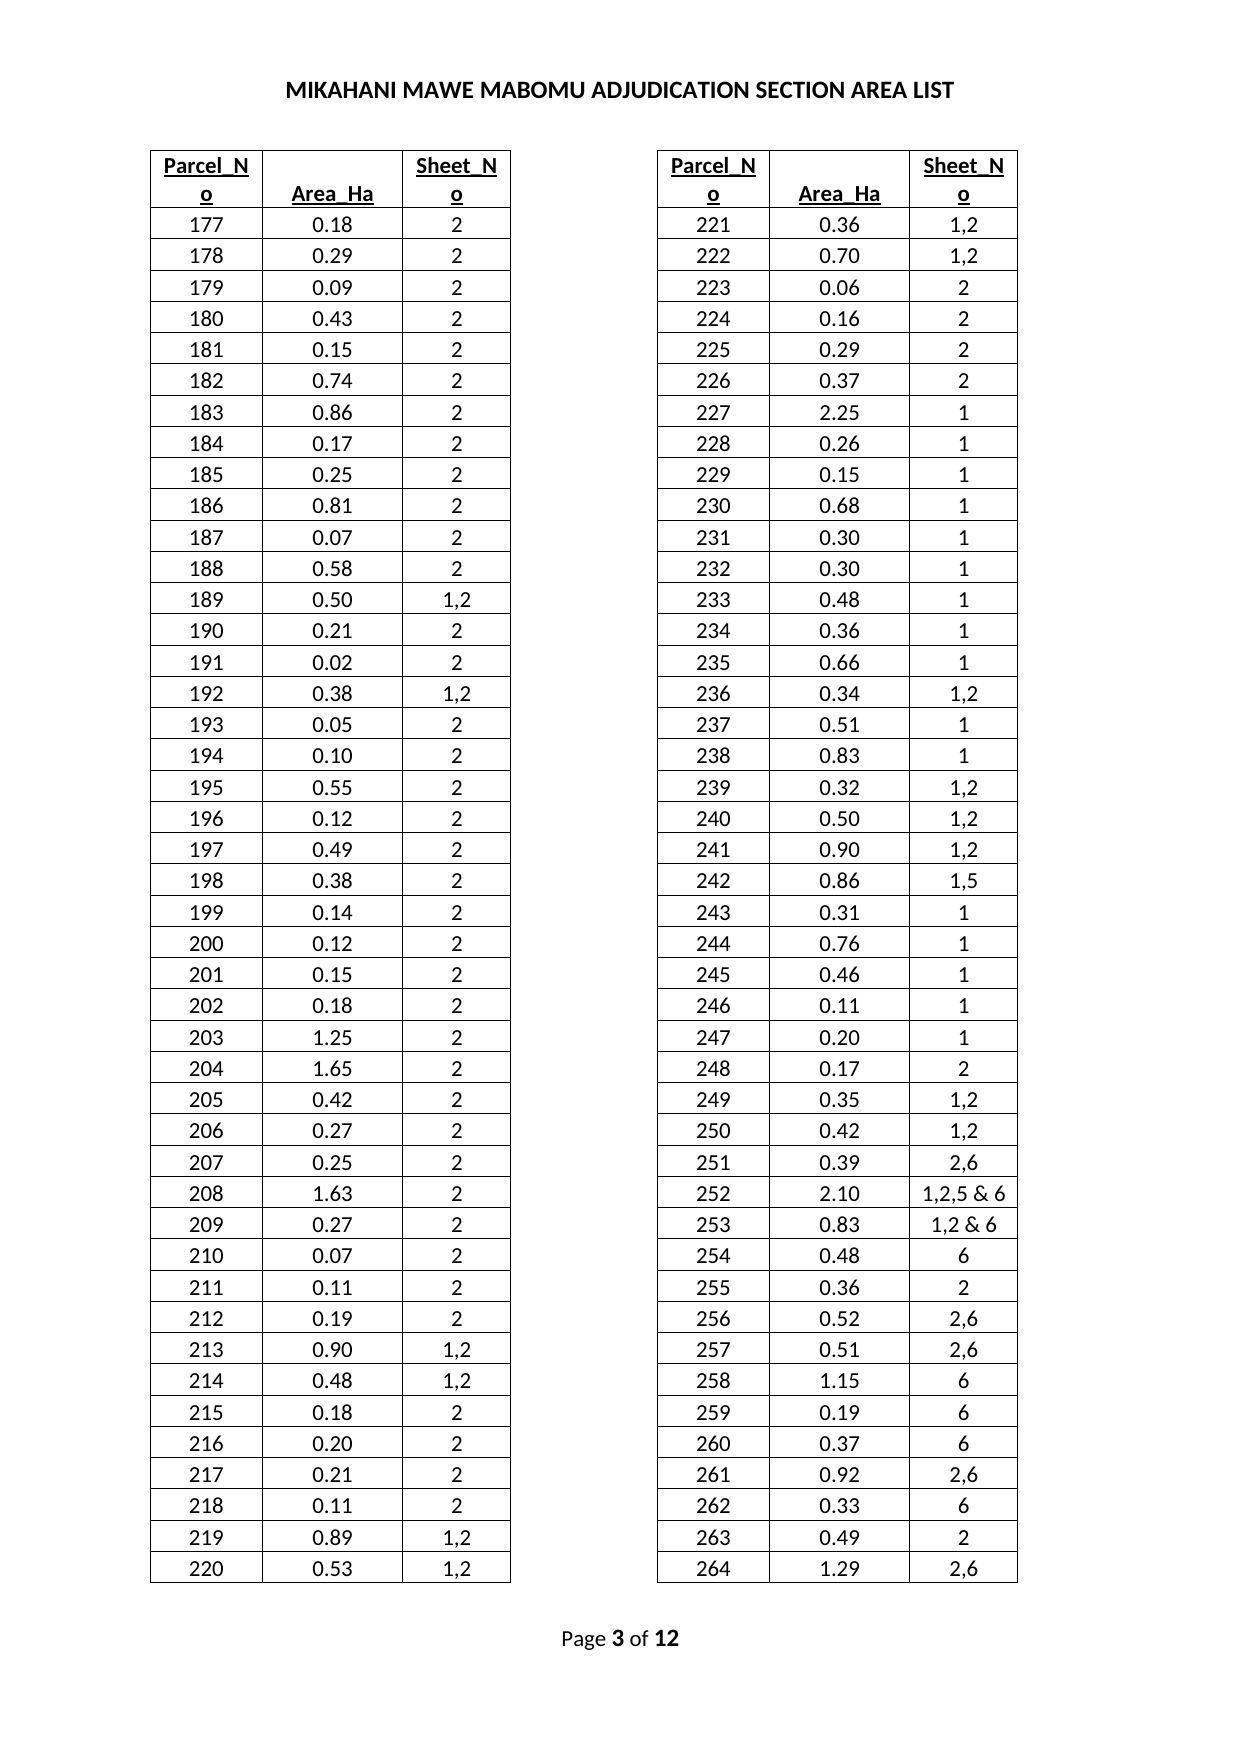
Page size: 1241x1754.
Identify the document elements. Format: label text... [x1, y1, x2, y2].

table_cell 2 [910, 302, 1017, 332]
table_cell 0.86 [770, 864, 909, 894]
table_cell 2,6 [910, 1302, 1017, 1332]
table_cell 2 [403, 1239, 510, 1269]
table_cell 1 [910, 614, 1017, 644]
table_cell 1 [910, 427, 1017, 457]
table_cell 0.35 [770, 1083, 909, 1113]
table_cell 230 [658, 489, 769, 519]
table_cell 214 [151, 1364, 262, 1394]
table_cell 223 [658, 271, 769, 301]
table_cell 0.39 [770, 1146, 909, 1176]
table_cell 0.21 [263, 1458, 402, 1488]
table_cell 2 [403, 1021, 510, 1051]
table_cell 2 [403, 1302, 510, 1332]
table_cell 200 [151, 927, 262, 957]
table_cell 236 [658, 677, 769, 707]
table_cell 0.51 [770, 708, 909, 738]
table_cell 258 [658, 1364, 769, 1394]
table_cell 1,2 [403, 1521, 510, 1551]
table_cell 2 [910, 1271, 1017, 1301]
table_cell 0.38 [263, 677, 402, 707]
table_cell 1 [910, 583, 1017, 613]
table_cell 2 [403, 1083, 510, 1113]
table_cell 0.51 [770, 1333, 909, 1363]
table_cell 237 [658, 708, 769, 738]
table_cell 2 [403, 833, 510, 863]
table_cell 259 [658, 1396, 769, 1426]
table_cell 0.38 [263, 864, 402, 894]
table_cell 235 [658, 646, 769, 676]
table_cell 231 [658, 521, 769, 551]
table_cell 225 [658, 333, 769, 363]
table_cell 183 [151, 396, 262, 426]
table_cell 248 [658, 1052, 769, 1082]
table_cell 1.65 [263, 1052, 402, 1082]
table_header Sheet_No [910, 151, 1017, 207]
table_cell 0.89 [263, 1521, 402, 1551]
table_cell 229 [658, 458, 769, 488]
table_cell 189 [151, 583, 262, 613]
table_cell 0.11 [263, 1489, 402, 1519]
table_cell 0.33 [770, 1489, 909, 1519]
table_cell 1,2 [403, 1333, 510, 1363]
table_cell 1,2 [910, 802, 1017, 832]
table_cell 0.48 [770, 1239, 909, 1269]
table_cell 179 [151, 271, 262, 301]
table_cell 2,6 [910, 1333, 1017, 1363]
table_cell 213 [151, 1333, 262, 1363]
table_cell 263 [658, 1521, 769, 1551]
table_cell 2 [403, 521, 510, 551]
table_cell 2 [403, 396, 510, 426]
table_cell 196 [151, 802, 262, 832]
table_cell 1 [910, 1021, 1017, 1051]
table_cell 1 [910, 396, 1017, 426]
table_cell 0.76 [770, 927, 909, 957]
table_cell 2,6 [910, 1458, 1017, 1488]
table_cell 0.83 [770, 739, 909, 769]
table_cell 0.25 [263, 458, 402, 488]
table_cell 202 [151, 989, 262, 1019]
table_cell 232 [658, 552, 769, 582]
table_cell 0.29 [770, 333, 909, 363]
table_cell 0.83 [770, 1208, 909, 1238]
table_cell 208 [151, 1177, 262, 1207]
table_cell 2,6 [910, 1552, 1017, 1582]
table_cell 227 [658, 396, 769, 426]
table_cell 1,5 [910, 864, 1017, 894]
table_cell 245 [658, 958, 769, 988]
table_cell 255 [658, 1271, 769, 1301]
table_cell 2 [403, 1458, 510, 1488]
table_cell 256 [658, 1302, 769, 1332]
table_cell 0.05 [263, 708, 402, 738]
table_cell 244 [658, 927, 769, 957]
table_cell 0.15 [770, 458, 909, 488]
table_cell 0.12 [263, 927, 402, 957]
table_cell 1.15 [770, 1364, 909, 1394]
table_cell 0.36 [770, 208, 909, 238]
table_cell 2 [403, 614, 510, 644]
table_cell 0.52 [770, 1302, 909, 1332]
table_cell 242 [658, 864, 769, 894]
table_cell 204 [151, 1052, 262, 1082]
table_cell 0.36 [770, 614, 909, 644]
table_cell 226 [658, 364, 769, 394]
table_cell 0.21 [263, 614, 402, 644]
table_cell 184 [151, 427, 262, 457]
table_cell 2 [910, 364, 1017, 394]
table_cell 2 [403, 1208, 510, 1238]
table_cell 0.20 [263, 1427, 402, 1457]
table_cell 243 [658, 896, 769, 926]
table_cell 2 [403, 1052, 510, 1082]
table_cell 2 [403, 458, 510, 488]
table_cell 1,2,5 & 6 [910, 1177, 1017, 1207]
table_cell 0.27 [263, 1208, 402, 1238]
table_cell 197 [151, 833, 262, 863]
table_cell 262 [658, 1489, 769, 1519]
table_cell 1,2 [403, 583, 510, 613]
table_cell 217 [151, 1458, 262, 1488]
table_cell 260 [658, 1427, 769, 1457]
table_cell 1,2 [910, 1083, 1017, 1113]
table_cell 240 [658, 802, 769, 832]
table_cell 0.15 [263, 333, 402, 363]
table_cell 0.30 [770, 521, 909, 551]
table_cell 210 [151, 1239, 262, 1269]
table_cell 257 [658, 1333, 769, 1363]
table_cell 1 [910, 958, 1017, 988]
table_cell 187 [151, 521, 262, 551]
table_cell 0.37 [770, 364, 909, 394]
table_cell 253 [658, 1208, 769, 1238]
table_cell 2 [403, 896, 510, 926]
table_cell 1,2 [910, 771, 1017, 801]
table_cell 221 [658, 208, 769, 238]
table_cell 2 [403, 739, 510, 769]
table_cell 2 [403, 646, 510, 676]
table_cell 1 [910, 552, 1017, 582]
table_cell 2 [403, 989, 510, 1019]
table_cell 201 [151, 958, 262, 988]
table_cell 199 [151, 896, 262, 926]
table_cell 207 [151, 1146, 262, 1176]
table_cell 2 [403, 1271, 510, 1301]
table_cell 0.66 [770, 646, 909, 676]
table_cell 254 [658, 1239, 769, 1269]
table_cell 0.49 [263, 833, 402, 863]
table_cell 233 [658, 583, 769, 613]
table_cell 2 [403, 302, 510, 332]
table_cell 0.15 [263, 958, 402, 988]
table_cell 0.53 [263, 1552, 402, 1582]
table_cell 2 [403, 552, 510, 582]
table_cell 0.48 [263, 1364, 402, 1394]
table_cell 0.16 [770, 302, 909, 332]
table_cell 0.18 [263, 1396, 402, 1426]
table_cell 0.30 [770, 552, 909, 582]
table_cell 0.26 [770, 427, 909, 457]
table_cell 6 [910, 1364, 1017, 1394]
table_cell 0.10 [263, 739, 402, 769]
table_cell 2 [910, 1052, 1017, 1082]
table_cell 0.90 [263, 1333, 402, 1363]
table_cell 252 [658, 1177, 769, 1207]
table_cell 0.07 [263, 1239, 402, 1269]
table_cell 216 [151, 1427, 262, 1457]
table_cell 224 [658, 302, 769, 332]
table_header Area_Ha [770, 151, 909, 207]
table_cell 0.06 [770, 271, 909, 301]
table_cell 0.55 [263, 771, 402, 801]
table_cell 0.09 [263, 271, 402, 301]
table_cell 177 [151, 208, 262, 238]
table_cell 6 [910, 1396, 1017, 1426]
table_cell 234 [658, 614, 769, 644]
table_cell 182 [151, 364, 262, 394]
table_cell 1 [910, 521, 1017, 551]
table_cell 198 [151, 864, 262, 894]
table_cell 2,6 [910, 1146, 1017, 1176]
table_cell 0.90 [770, 833, 909, 863]
table_cell 2 [403, 1396, 510, 1426]
table_cell 6 [910, 1427, 1017, 1457]
table_cell 1,2 [910, 833, 1017, 863]
table_cell 0.34 [770, 677, 909, 707]
table_cell 181 [151, 333, 262, 363]
table_cell 1,2 [403, 1552, 510, 1582]
table_cell 203 [151, 1021, 262, 1051]
table_header Area_Ha [263, 151, 402, 207]
table_cell 1 [910, 989, 1017, 1019]
table_cell 0.17 [770, 1052, 909, 1082]
table_cell 0.20 [770, 1021, 909, 1051]
table_cell 185 [151, 458, 262, 488]
table_cell 2 [403, 489, 510, 519]
table_cell 0.86 [263, 396, 402, 426]
table_cell 1 [910, 896, 1017, 926]
table_cell 2 [910, 333, 1017, 363]
table_cell 239 [658, 771, 769, 801]
table_cell 0.17 [263, 427, 402, 457]
table_cell 222 [658, 239, 769, 269]
table_cell 6 [910, 1239, 1017, 1269]
table_cell 0.25 [263, 1146, 402, 1176]
table_cell 0.50 [263, 583, 402, 613]
table_cell 0.11 [263, 1271, 402, 1301]
table_cell 218 [151, 1489, 262, 1519]
table_cell 0.49 [770, 1521, 909, 1551]
table_cell 1,2 [403, 677, 510, 707]
table_cell 1.63 [263, 1177, 402, 1207]
table_cell 2 [403, 958, 510, 988]
table_cell 2 [403, 333, 510, 363]
table_cell 264 [658, 1552, 769, 1582]
table_cell 1 [910, 489, 1017, 519]
table_cell 1,2 [910, 239, 1017, 269]
table_cell 247 [658, 1021, 769, 1051]
table_cell 0.29 [263, 239, 402, 269]
table_cell 0.18 [263, 989, 402, 1019]
table_header Parcel_No [151, 151, 262, 207]
table_cell 2.25 [770, 396, 909, 426]
table_cell 194 [151, 739, 262, 769]
table_cell 0.18 [263, 208, 402, 238]
table_cell 228 [658, 427, 769, 457]
table_cell 0.27 [263, 1114, 402, 1144]
table_cell 1 [910, 739, 1017, 769]
table_cell 0.48 [770, 583, 909, 613]
table_cell 2 [403, 802, 510, 832]
table_cell 2 [403, 427, 510, 457]
table_cell 0.74 [263, 364, 402, 394]
table_cell 0.92 [770, 1458, 909, 1488]
table_cell 2 [403, 1146, 510, 1176]
table_cell 0.37 [770, 1427, 909, 1457]
table_cell 195 [151, 771, 262, 801]
table_cell 0.11 [770, 989, 909, 1019]
table_cell 2 [910, 1521, 1017, 1551]
table_cell 2 [910, 271, 1017, 301]
table_cell 211 [151, 1271, 262, 1301]
table_cell 209 [151, 1208, 262, 1238]
table_cell 1 [910, 646, 1017, 676]
table_cell 0.70 [770, 239, 909, 269]
table_cell 2 [403, 271, 510, 301]
table_cell 0.14 [263, 896, 402, 926]
table_cell 193 [151, 708, 262, 738]
table_header Sheet_No [403, 151, 510, 207]
table_cell 192 [151, 677, 262, 707]
table_cell 2 [403, 708, 510, 738]
table_cell 0.42 [263, 1083, 402, 1113]
table_cell 1,2 [910, 208, 1017, 238]
table_cell 1,2 [403, 1364, 510, 1394]
table_cell 2 [403, 927, 510, 957]
table_cell 0.19 [770, 1396, 909, 1426]
table_cell 1,2 [910, 1114, 1017, 1144]
table_cell 2 [403, 239, 510, 269]
table_cell 1 [910, 458, 1017, 488]
table_cell 0.43 [263, 302, 402, 332]
table_cell 0.50 [770, 802, 909, 832]
table_cell 250 [658, 1114, 769, 1144]
table_cell 0.42 [770, 1114, 909, 1144]
table_cell 0.58 [263, 552, 402, 582]
table_cell 0.32 [770, 771, 909, 801]
table_cell 1 [910, 927, 1017, 957]
table_cell 2.10 [770, 1177, 909, 1207]
table_cell 0.36 [770, 1271, 909, 1301]
table_cell 220 [151, 1552, 262, 1582]
table_cell 2 [403, 1489, 510, 1519]
table_cell 1,2 & 6 [910, 1208, 1017, 1238]
table_cell 0.02 [263, 646, 402, 676]
table_cell 2 [403, 1114, 510, 1144]
table_cell 238 [658, 739, 769, 769]
table_cell 241 [658, 833, 769, 863]
table_cell 206 [151, 1114, 262, 1144]
table_cell 0.07 [263, 521, 402, 551]
table_cell 215 [151, 1396, 262, 1426]
table_cell 2 [403, 1427, 510, 1457]
table_cell 2 [403, 771, 510, 801]
table_cell 251 [658, 1146, 769, 1176]
table_cell 0.12 [263, 802, 402, 832]
table_cell 1,2 [910, 677, 1017, 707]
table_cell 219 [151, 1521, 262, 1551]
table_cell 0.19 [263, 1302, 402, 1332]
table_cell 0.31 [770, 896, 909, 926]
table_cell 1 [910, 708, 1017, 738]
table_cell 190 [151, 614, 262, 644]
table_header Parcel_No [658, 151, 769, 207]
table_cell 261 [658, 1458, 769, 1488]
table_cell 178 [151, 239, 262, 269]
table_cell 180 [151, 302, 262, 332]
table_cell 2 [403, 364, 510, 394]
table_cell 0.68 [770, 489, 909, 519]
table_cell 246 [658, 989, 769, 1019]
table_cell 188 [151, 552, 262, 582]
table_cell 186 [151, 489, 262, 519]
table_cell 2 [403, 208, 510, 238]
table_cell 2 [403, 1177, 510, 1207]
table_cell 2 [403, 864, 510, 894]
table_cell 6 [910, 1489, 1017, 1519]
table_cell 0.81 [263, 489, 402, 519]
table_cell 249 [658, 1083, 769, 1113]
table_cell 191 [151, 646, 262, 676]
table_cell 212 [151, 1302, 262, 1332]
table_cell 205 [151, 1083, 262, 1113]
table_cell 0.46 [770, 958, 909, 988]
table_cell 1.29 [770, 1552, 909, 1582]
table_cell 1.25 [263, 1021, 402, 1051]
